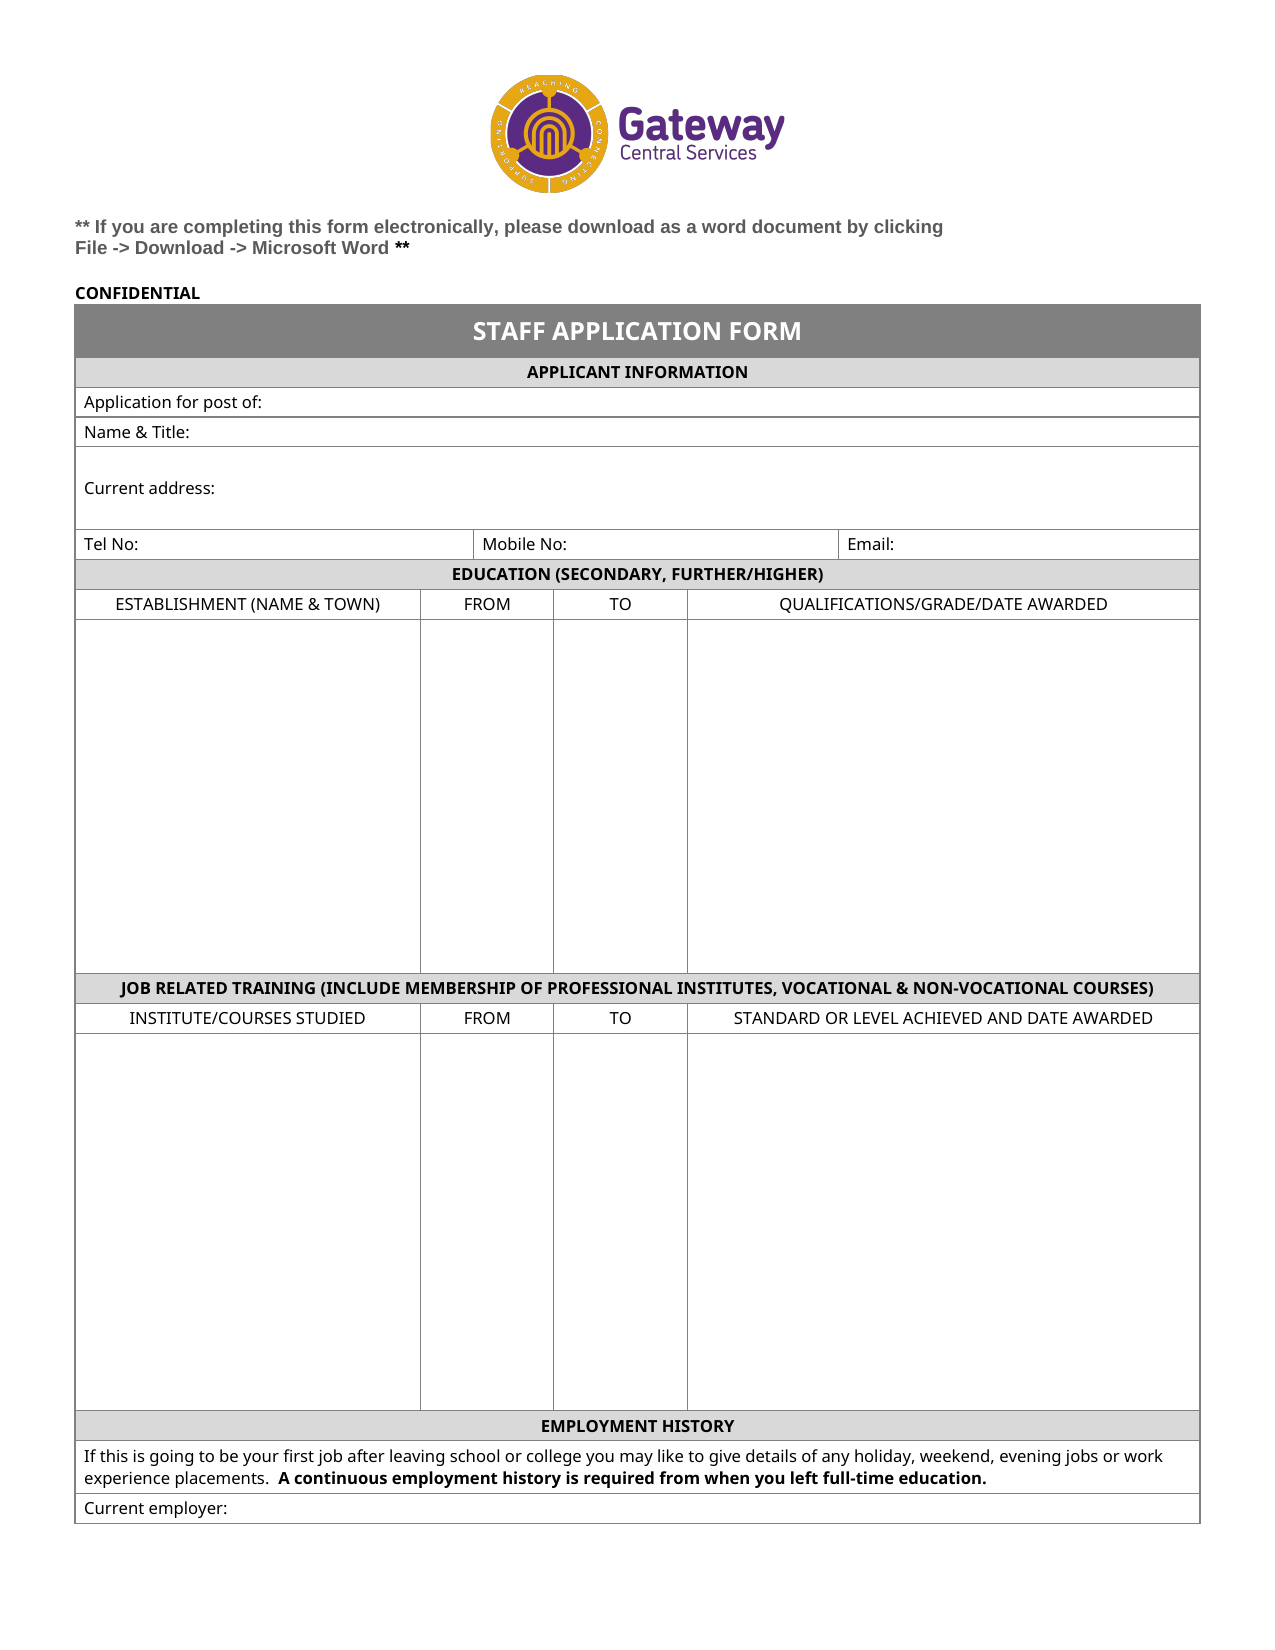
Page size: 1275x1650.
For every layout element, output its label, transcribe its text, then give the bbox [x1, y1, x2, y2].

table_cell Application for post of: [76, 388, 1199, 416]
picture [490, 75, 785, 193]
table_cell FROM [421, 590, 553, 618]
table_cell JOB RELATED TRAINING (INCLUDE MEMBERSHIP OF PROFESSIONAL INSTITUTES, VOCATIONAL & NON-VOCATIONAL COURSES) [76, 974, 1199, 1003]
table_cell STANDARD OR LEVEL ACHIEVED AND DATE AWARDED [688, 1004, 1199, 1032]
table_cell Education (SECONDARY, fURTHER/HIGHER) [76, 560, 1199, 589]
table_cell [76, 620, 420, 973]
table_cell FROM [421, 1004, 553, 1032]
table_header staff application form [76, 305, 1199, 357]
table_cell If this is going to be your first job after leaving school or college you may like to give details of any holiday, weekend, evening jobs or work experience placements. A continuous employment history is required from when you left full-time education. [76, 1441, 1199, 1493]
table_cell Applicant Information [76, 358, 1199, 387]
table_cell [688, 620, 1199, 973]
table_cell [554, 620, 687, 973]
table_cell [421, 1034, 553, 1410]
table_cell ESTABLISHMENT (NAME & TOWN) [76, 590, 420, 618]
table_cell Current employer: [76, 1494, 1199, 1522]
table_cell QUALIFICATIONS/GRADE/DATE AWARDED [688, 590, 1199, 618]
table_cell Current address: [76, 447, 1199, 529]
table_cell [554, 1034, 687, 1410]
table_cell INSTITUTE/COURSES STUDIED [76, 1004, 420, 1032]
table_cell [76, 1034, 420, 1410]
table_cell Name & Title: [76, 418, 1199, 446]
table_cell TO [554, 1004, 687, 1032]
table_cell Tel No: [76, 530, 473, 559]
table_cell EMPLOYMENT HISTORY [76, 1411, 1199, 1440]
table_cell Mobile No: [474, 530, 838, 559]
table_cell [421, 620, 553, 973]
table_cell [688, 1034, 1199, 1410]
table_cell Email: [839, 530, 1199, 559]
table_cell TO [554, 590, 687, 618]
